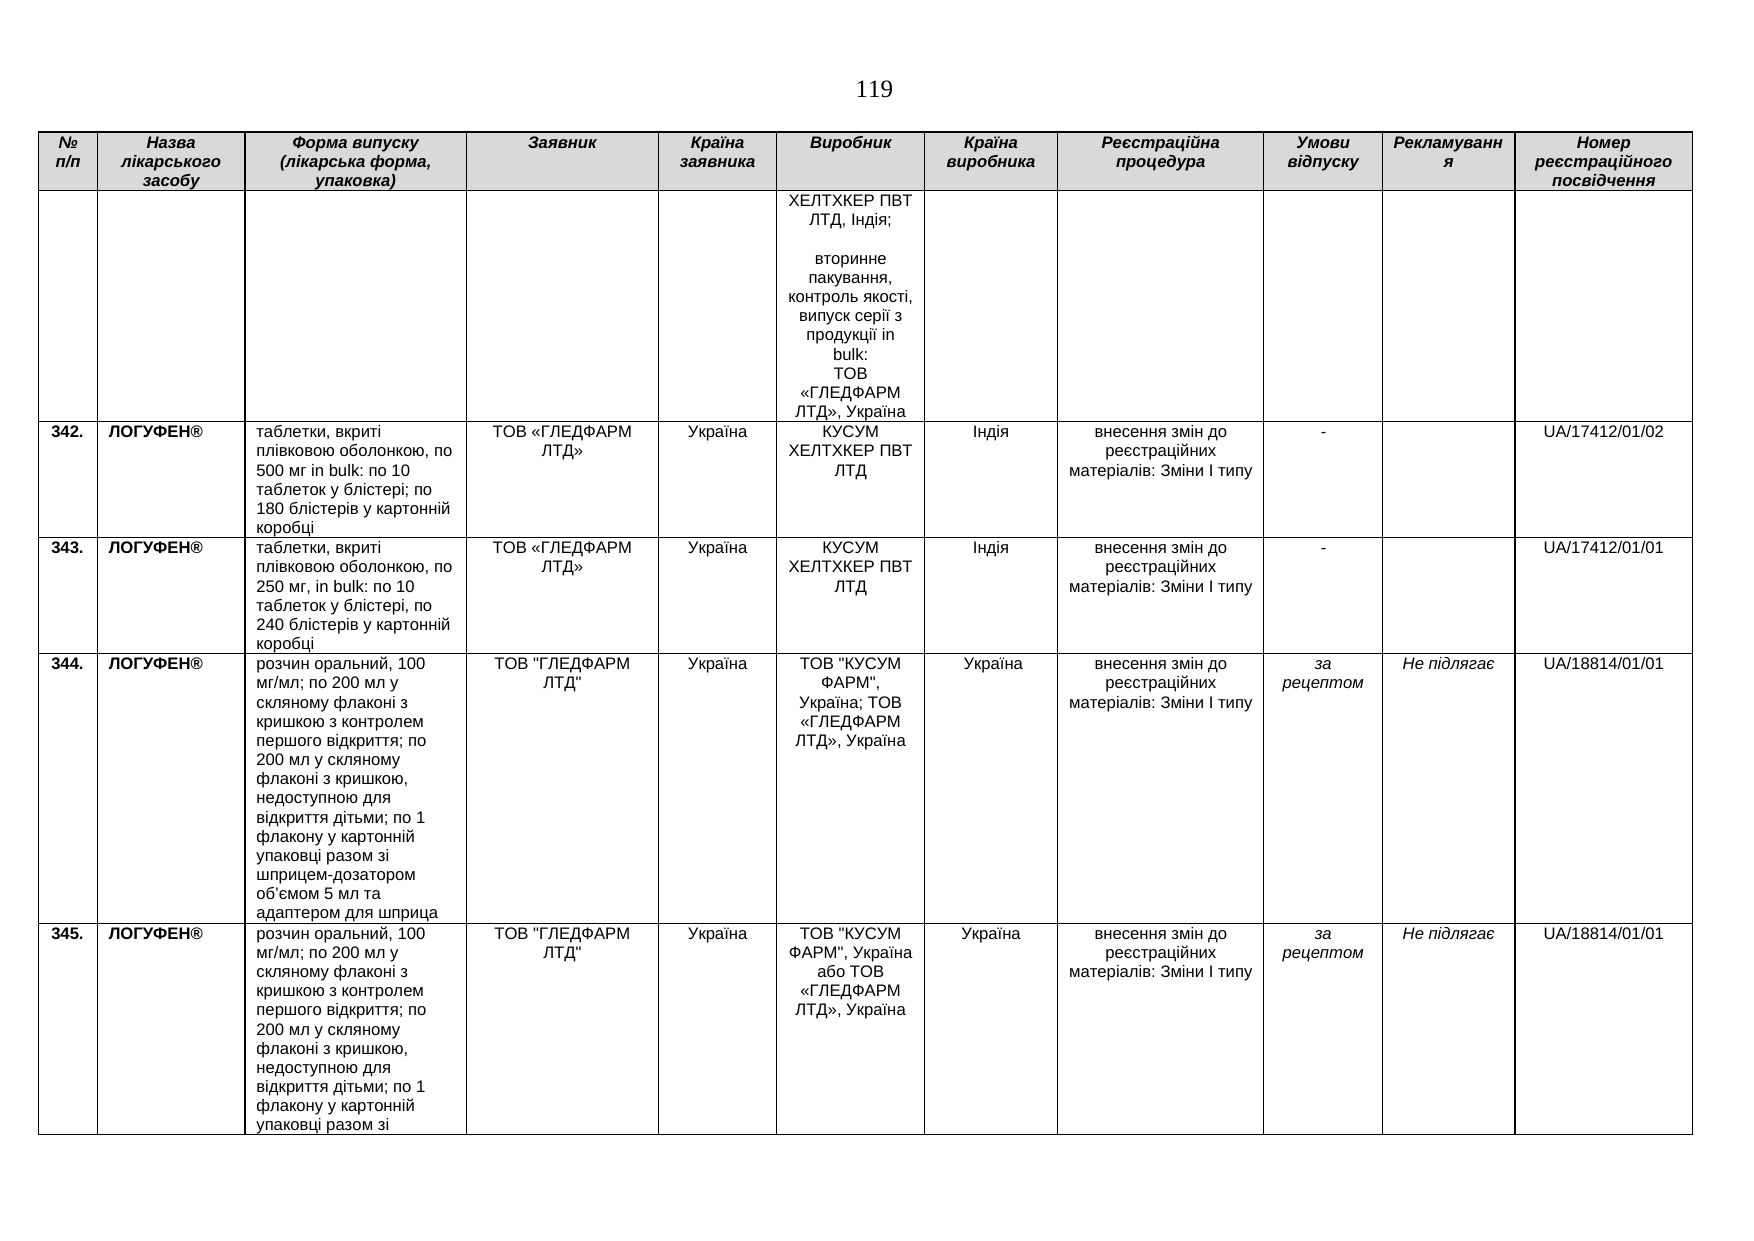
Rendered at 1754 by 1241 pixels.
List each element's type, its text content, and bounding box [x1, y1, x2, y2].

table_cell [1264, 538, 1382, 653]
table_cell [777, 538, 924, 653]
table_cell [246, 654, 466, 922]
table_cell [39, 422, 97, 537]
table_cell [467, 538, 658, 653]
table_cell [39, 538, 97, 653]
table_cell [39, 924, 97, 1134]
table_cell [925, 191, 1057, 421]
table_header Виробник [777, 133, 924, 190]
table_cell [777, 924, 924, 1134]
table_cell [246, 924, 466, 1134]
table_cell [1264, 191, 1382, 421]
table_header Умови відпуску [1264, 133, 1382, 190]
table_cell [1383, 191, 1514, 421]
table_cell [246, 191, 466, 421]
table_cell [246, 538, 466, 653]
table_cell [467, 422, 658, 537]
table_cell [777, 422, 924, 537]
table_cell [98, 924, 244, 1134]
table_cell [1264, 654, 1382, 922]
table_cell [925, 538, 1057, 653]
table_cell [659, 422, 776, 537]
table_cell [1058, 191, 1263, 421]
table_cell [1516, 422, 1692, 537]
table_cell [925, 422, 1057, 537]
table_header Країна заявника [659, 133, 776, 190]
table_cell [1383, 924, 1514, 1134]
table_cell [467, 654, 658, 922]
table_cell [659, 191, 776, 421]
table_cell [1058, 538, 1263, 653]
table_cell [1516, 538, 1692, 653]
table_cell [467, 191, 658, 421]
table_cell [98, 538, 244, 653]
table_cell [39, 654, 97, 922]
table_header Рекламування [1383, 133, 1514, 190]
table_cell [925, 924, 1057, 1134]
table_header Форма випуску (лікарська форма, упаковка) [246, 133, 466, 190]
table_header Країна виробника [925, 133, 1057, 190]
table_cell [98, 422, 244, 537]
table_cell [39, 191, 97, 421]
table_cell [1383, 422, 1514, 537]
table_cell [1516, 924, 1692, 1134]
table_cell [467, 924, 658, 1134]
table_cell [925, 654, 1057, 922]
table_header № п/п [39, 133, 97, 190]
table_header Реєстраційна процедура [1058, 133, 1263, 190]
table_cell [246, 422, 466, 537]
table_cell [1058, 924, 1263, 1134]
table_header Назва лікарського засобу [98, 133, 244, 190]
table_header Номер реєстраційного посвідчення [1516, 133, 1692, 190]
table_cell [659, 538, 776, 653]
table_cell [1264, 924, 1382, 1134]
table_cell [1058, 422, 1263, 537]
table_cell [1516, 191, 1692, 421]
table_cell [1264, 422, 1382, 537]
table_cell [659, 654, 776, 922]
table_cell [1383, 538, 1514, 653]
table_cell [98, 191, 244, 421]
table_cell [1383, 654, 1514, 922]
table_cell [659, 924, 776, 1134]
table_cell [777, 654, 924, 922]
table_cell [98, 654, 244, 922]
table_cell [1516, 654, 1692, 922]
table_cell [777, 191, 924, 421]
table_header Заявник [467, 133, 658, 190]
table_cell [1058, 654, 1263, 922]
